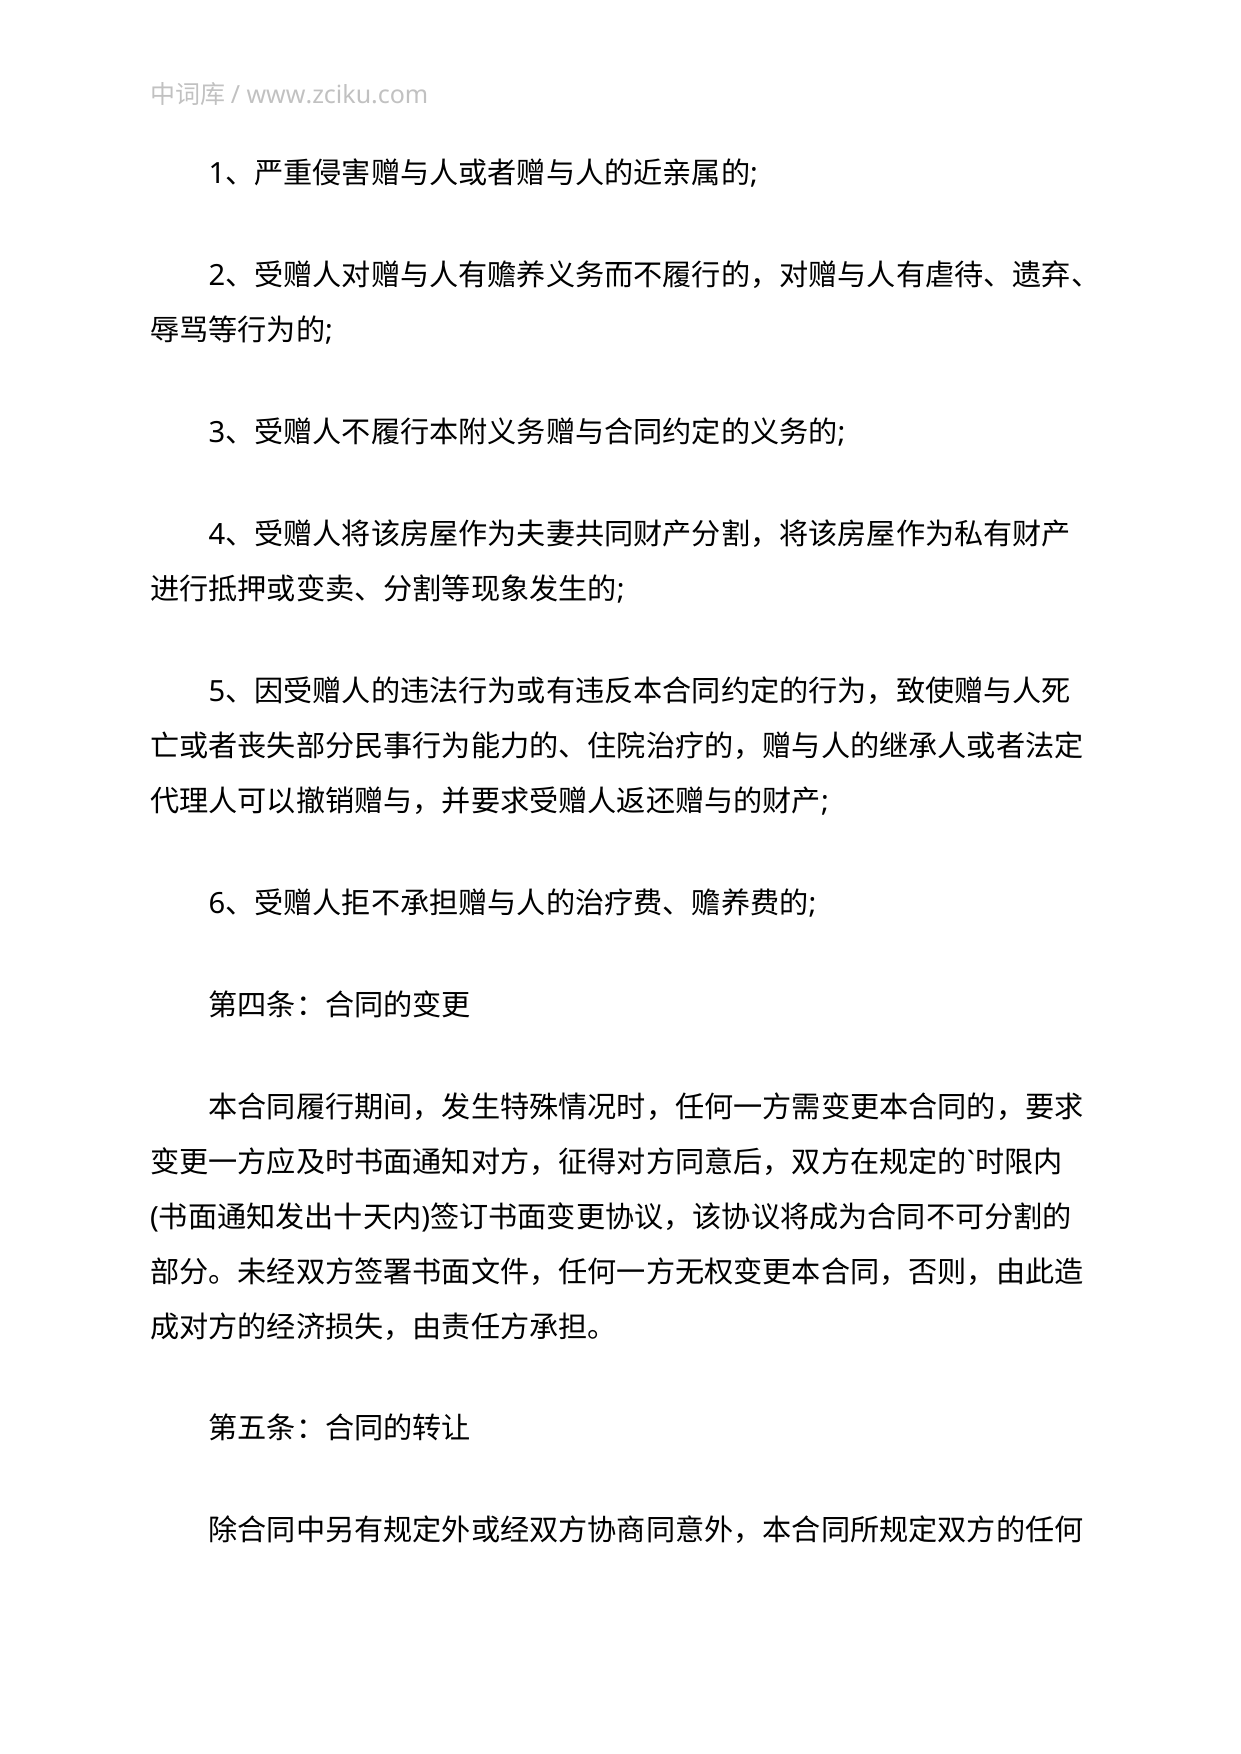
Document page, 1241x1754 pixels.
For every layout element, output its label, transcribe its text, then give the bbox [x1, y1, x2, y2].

text 2、受赠人对赠与人有赡养义务而不履行的，对赠与人有虐待、遗弃、辱骂等行为的; [150, 252, 1090, 349]
text 6、受赠人拒不承担赠与人的治疗费、赡养费的; [150, 880, 1090, 922]
text 第五条：合同的转让 [150, 1405, 1090, 1447]
text 本合同履行期间，发生特殊情况时，任何一方需变更本合同的，要求变更一方应及时书面通知对方，征得对方同意后，双方在规定的`时限内(书面通知发出十天内)签订书面变更协议，该协议将成为合同不可分割的部分。未经双方签署书面文件，任何一方无权变更本合同，否则，由此造成对方的经济损失，由责任方承担。 [150, 1083, 1090, 1346]
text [150, 1507, 1090, 1549]
text 4、受赠人将该房屋作为夫妻共同财产分割，将该房屋作为私有财产进行抵押或变卖、分割等现象发生的; [150, 511, 1090, 608]
text 3、受赠人不履行本附义务赠与合同约定的义务的; [150, 409, 1090, 451]
text 第四条：合同的变更 [150, 982, 1090, 1024]
text 1、严重侵害赠与人或者赠与人的近亲属的; [150, 150, 1090, 192]
text 5、因受赠人的违法行为或有违反本合同约定的行为，致使赠与人死亡或者丧失部分民事行为能力的、住院治疗的，赠与人的继承人或者法定代理人可以撤销赠与，并要求受赠人返还赠与的财产; [150, 668, 1090, 820]
